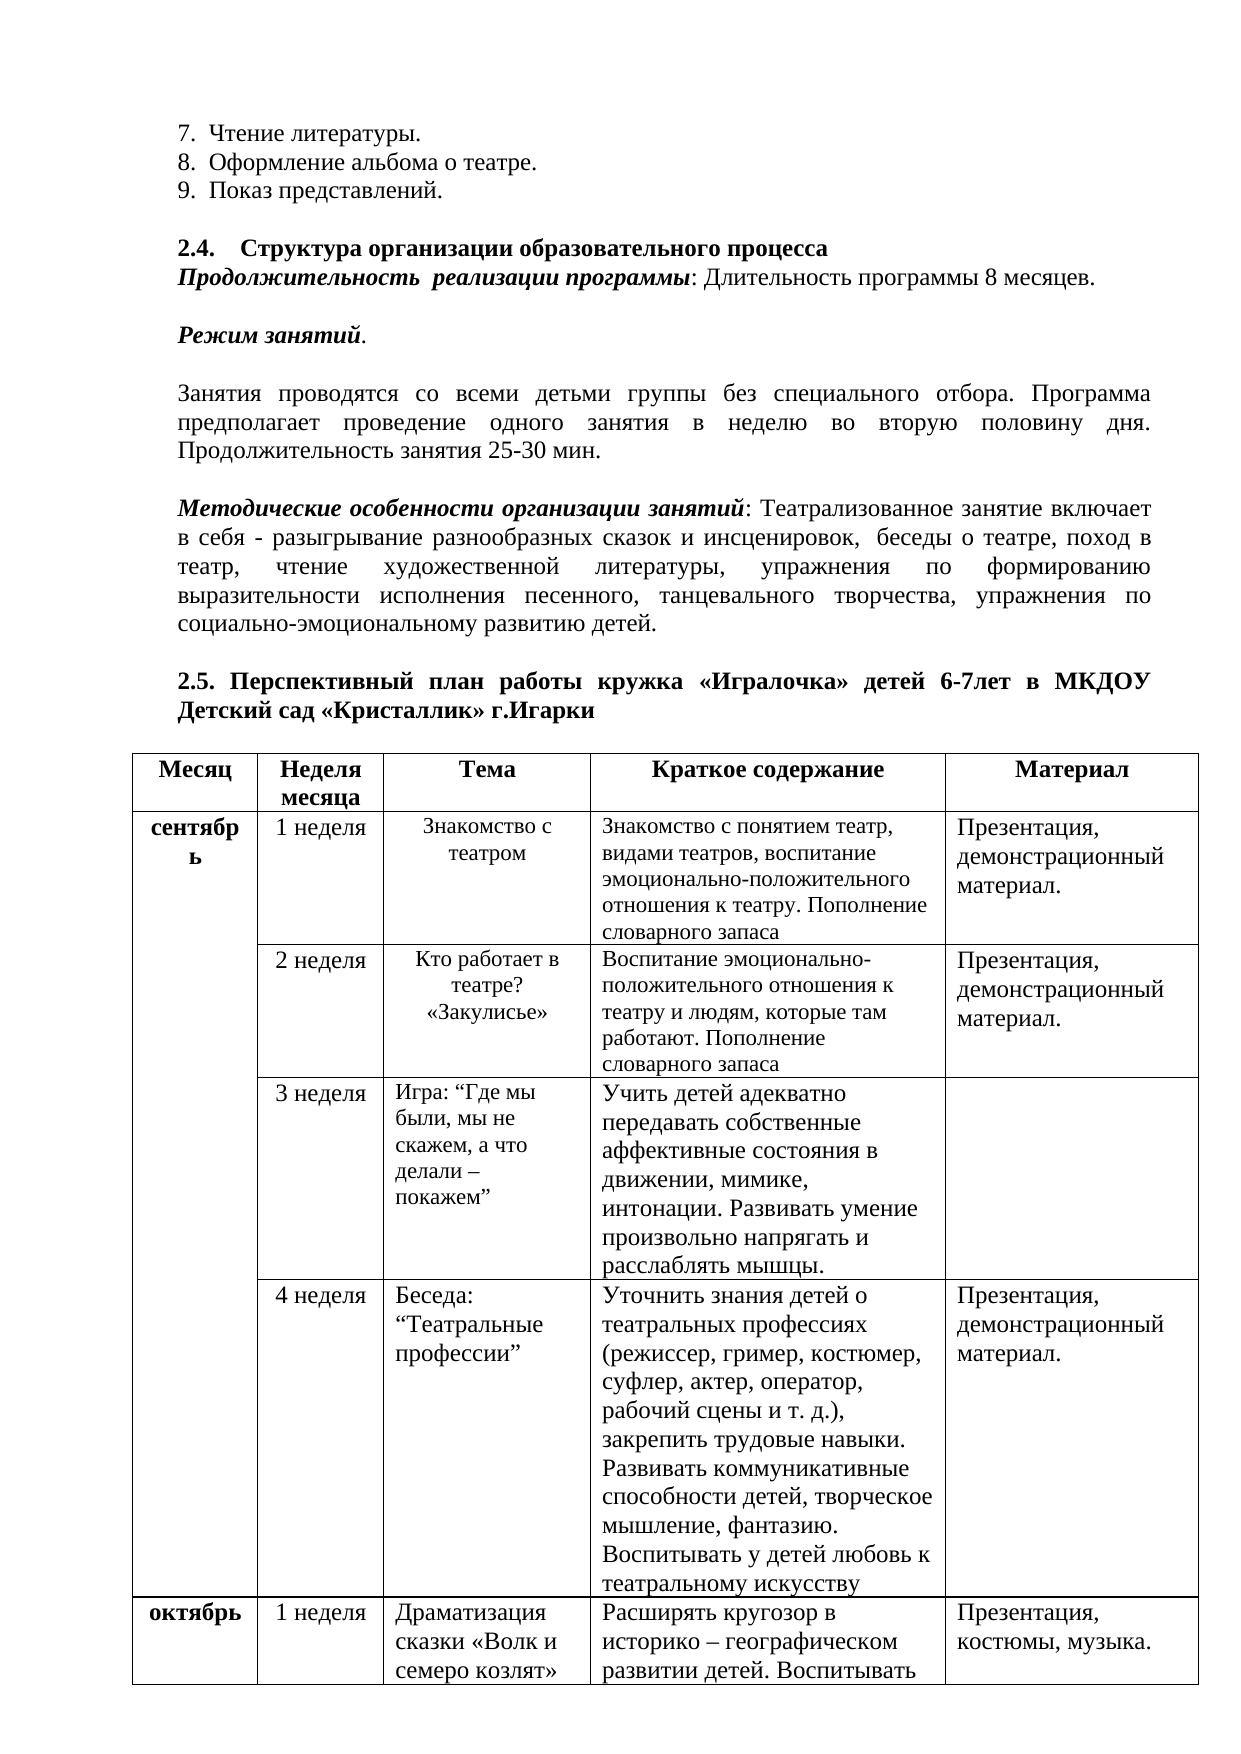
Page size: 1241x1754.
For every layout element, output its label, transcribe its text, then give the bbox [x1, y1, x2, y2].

table_cell Беседа: “Театральные профессии” [384, 1280, 590, 1596]
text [177, 118, 1152, 204]
table_cell [946, 1078, 1198, 1279]
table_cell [591, 1598, 945, 1684]
table_cell 2 неделя [258, 945, 383, 1077]
table_cell 3 неделя [258, 1078, 383, 1279]
table_cell сентябрь [133, 812, 257, 1596]
table_cell октябрь [133, 1598, 257, 1684]
table_header Тема [384, 754, 590, 811]
text Продолжительность реализации программы: Длительность программы 8 месяцев. [177, 262, 1152, 291]
table_cell Кто работает в театре? «Закулисье» [384, 945, 590, 1077]
table_cell Презентация, демонстрационный материал. [946, 1280, 1198, 1596]
table_header Неделя месяца [258, 754, 383, 811]
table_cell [946, 1598, 1198, 1684]
table_cell Игра: “Где мы были, мы не скажем, а что делали – покажем” [384, 1078, 590, 1279]
table_cell Учить детей адекватно передавать собственные аффективные состояния в движении, мимике, интонации. Развивать умение произвольно напрягать и расслаблять мышцы. [591, 1078, 945, 1279]
text 2.4. Структура организации образовательного процесса [177, 233, 1152, 262]
text Режим занятий. [177, 320, 1152, 349]
table_header Материал [946, 754, 1198, 811]
text Занятия проводятся со всеми детьми группы без специального отбора. Программа предполагает проведение одного занятия в неделю во вторую половину дня. Продолжительность занятия 25-30 мин. [177, 378, 1152, 464]
list 2.5. Перспективный план работы кружка «Игралочка» детей 6-7лет в МКДОУ Детский сад «Кристаллик» г.Игарки [177, 666, 1152, 724]
text Методические особенности организации занятий: Театрализованное занятие включает в себя - разыгрывание разнообразных сказок и инсценировок, беседы о театре, поход в театр, чтение художественной литературы, упражнения по формированию выразительности исполнения песенного, танцевального творчества, упражнения по социально-эмоциональному развитию детей. [177, 493, 1152, 637]
table_cell 1 неделя [258, 1598, 383, 1684]
table_header Месяц [133, 754, 257, 811]
table_cell Уточнить знания детей о театральных профессиях (режиссер, гример, костюмер, суфлер, актер, оператор, рабочий сцены и т. д.), закрепить трудовые навыки. Развивать коммуникативные способности детей, творческое мышление, фантазию. Воспитывать у детей любовь к театральному искусству [591, 1280, 945, 1596]
table_cell Знакомство с понятием театр, видами театров, воспитание эмоционально-положительного отношения к театру. Пополнение словарного запаса [591, 812, 945, 944]
table_cell Воспитание эмоционально-положительного отношения к театру и людям, которые там работают. Пополнение словарного запаса [591, 945, 945, 1077]
table_cell Знакомство с театром [384, 812, 590, 944]
table_cell 1 неделя [258, 812, 383, 944]
table_cell Презентация, демонстрационный материал. [946, 812, 1198, 944]
table_cell Презентация, демонстрационный материал. [946, 945, 1198, 1077]
table_header Краткое содержание [591, 754, 945, 811]
table_cell 4 неделя [258, 1280, 383, 1596]
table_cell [384, 1598, 590, 1684]
